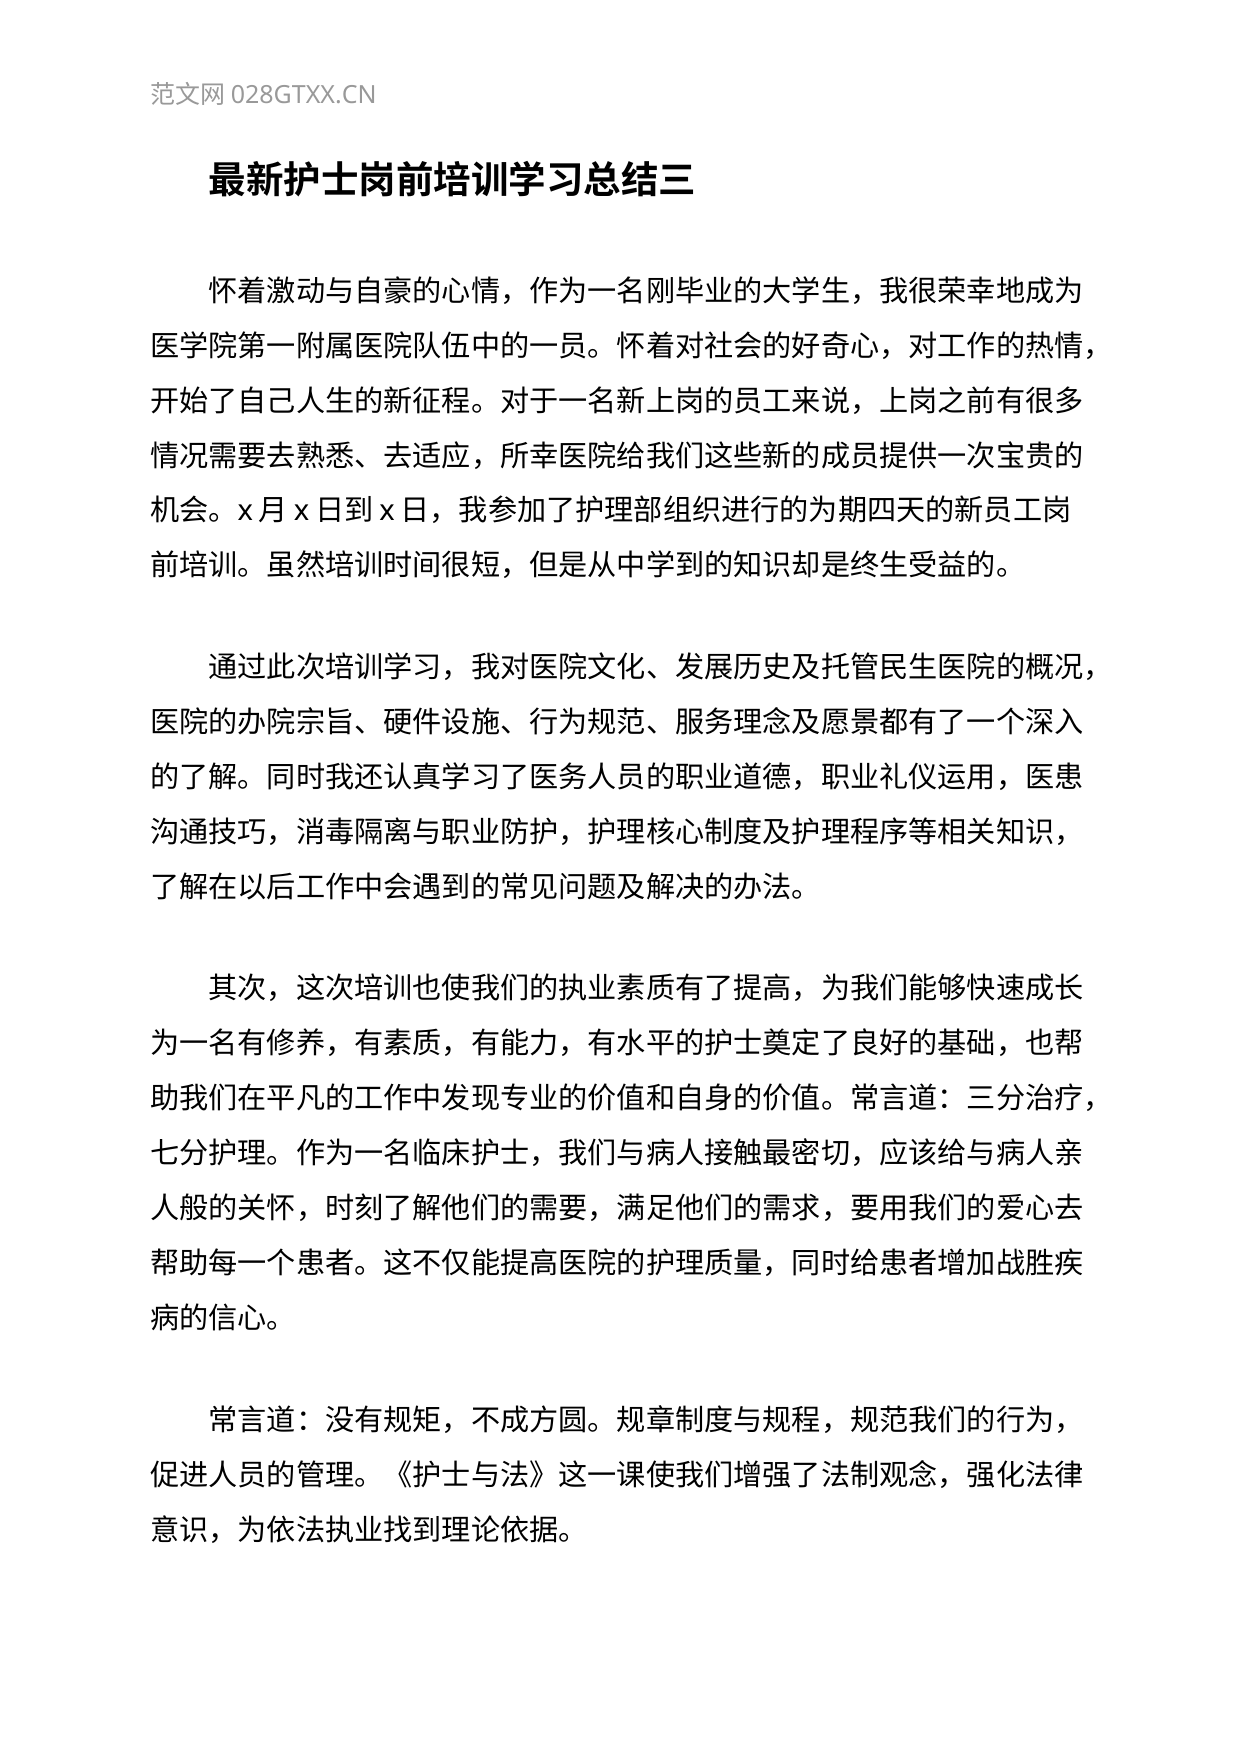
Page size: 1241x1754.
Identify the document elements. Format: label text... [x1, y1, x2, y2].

text 最新护士岗前培训学习总结三 [150, 150, 1090, 204]
text 怀着激动与自豪的心情，作为一名刚毕业的大学生，我很荣幸地成为医学院第一附属医院队伍中的一员。怀着对社会的好奇心，对工作的热情，开始了自己人生的新征程。对于一名新上岗的员工来说，上岗之前有很多情况需要去熟悉、去适应，所幸医院给我们这些新的成员提供一次宝贵的机会。x月x日到x日，我参加了护理部组织进行的为期四天的新员工岗前培训。虽然培训时间很短，但是从中学到的知识却是终生受益的。 [150, 267, 1090, 584]
text 通过此次培训学习，我对医院文化、发展历史及托管民生医院的概况，医院的办院宗旨、硬件设施、行为规范、服务理念及愿景都有了一个深入的了解。同时我还认真学习了医务人员的职业道德，职业礼仪运用，医患沟通技巧，消毒隔离与职业防护，护理核心制度及护理程序等相关知识，了解在以后工作中会遇到的常见问题及解决的办法。 [150, 644, 1090, 906]
text 常言道：没有规矩，不成方圆。规章制度与规程，规范我们的行为，促进人员的管理。《护士与法》这一课使我们增强了法制观念，强化法律意识，为依法执业找到理论依据。 [150, 1396, 1090, 1548]
text 其次，这次培训也使我们的执业素质有了提高，为我们能够快速成长为一名有修养，有素质，有能力，有水平的护士奠定了良好的基础，也帮助我们在平凡的工作中发现专业的价值和自身的价值。常言道：三分治疗，七分护理。作为一名临床护士，我们与病人接触最密切，应该给与病人亲人般的关怀，时刻了解他们的需要，满足他们的需求，要用我们的爱心去帮助每一个患者。这不仅能提高医院的护理质量，同时给患者增加战胜疾病的信心。 [150, 965, 1090, 1337]
